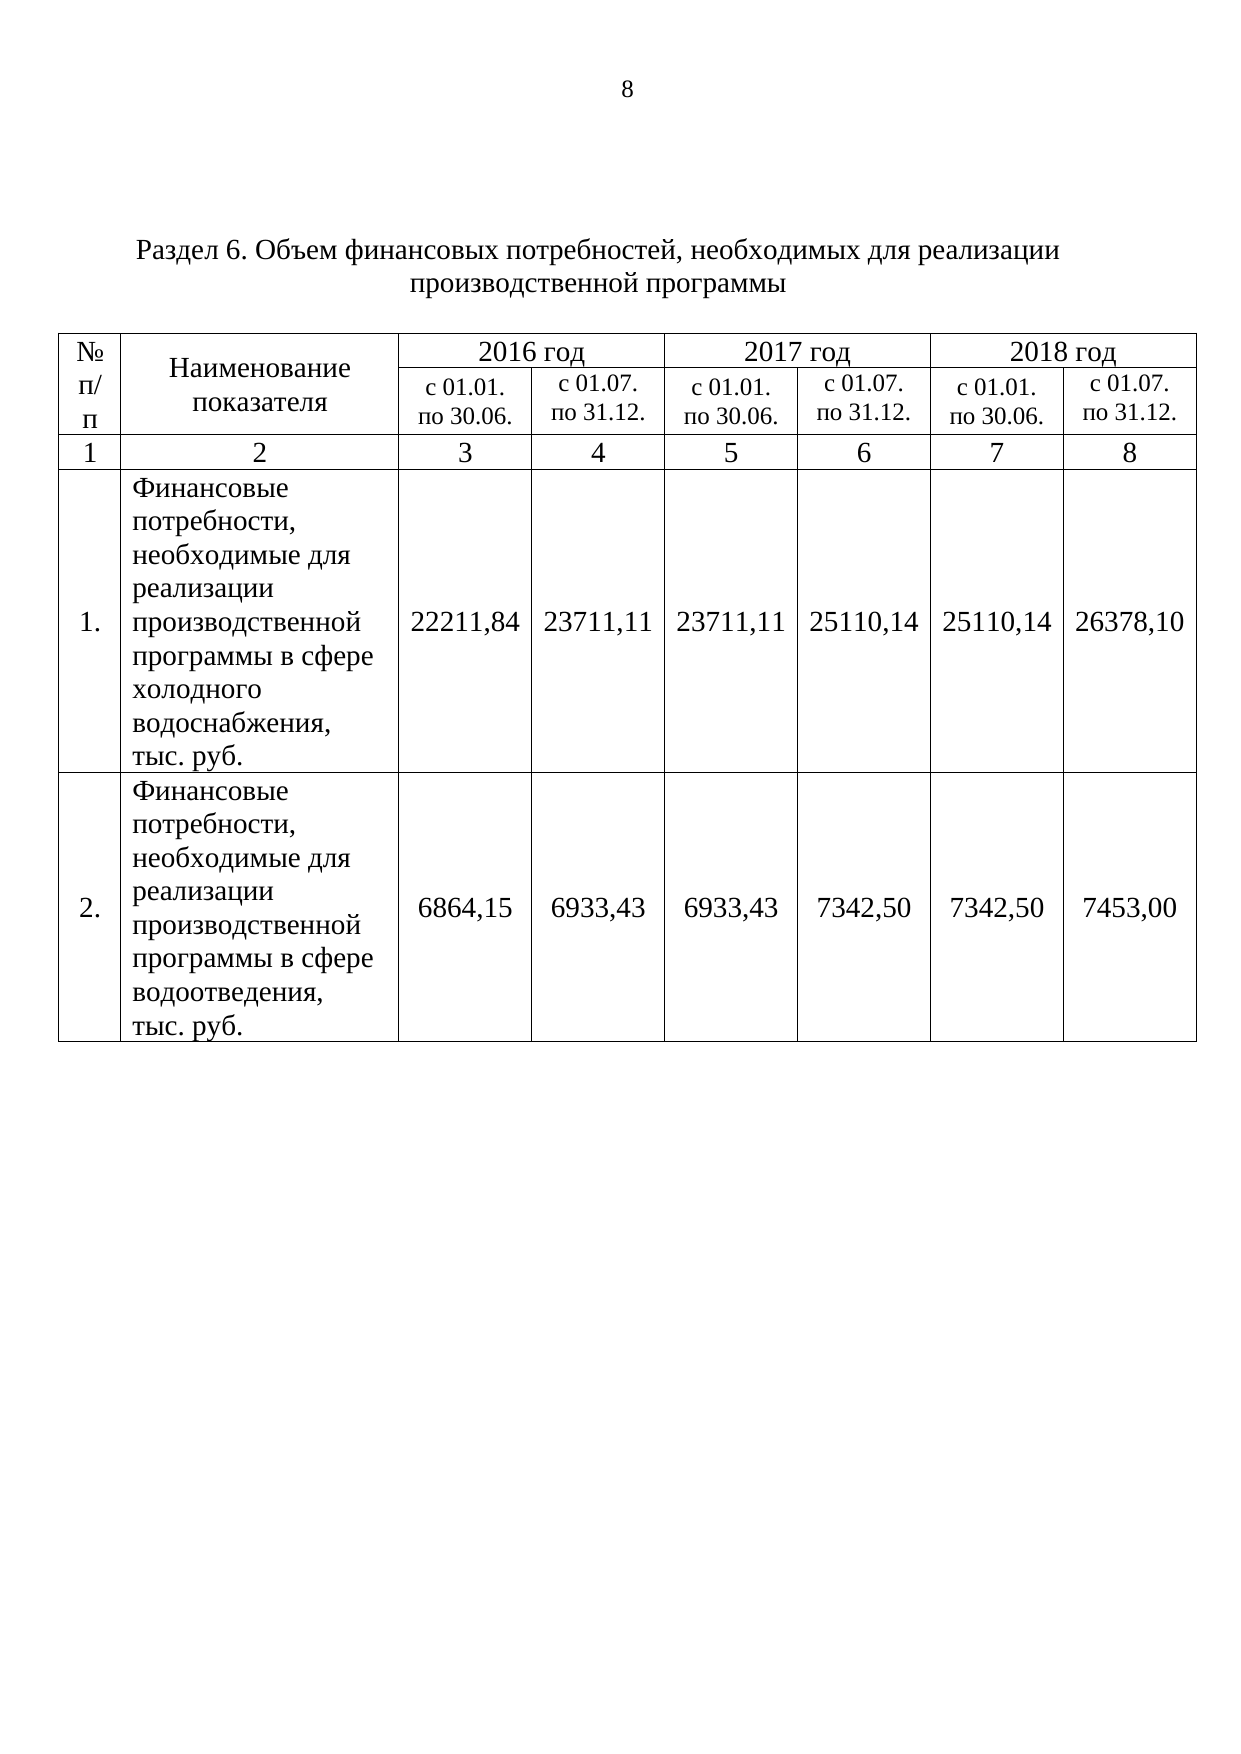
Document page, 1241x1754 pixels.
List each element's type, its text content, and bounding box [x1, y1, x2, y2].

table_cell 2 [121, 435, 398, 469]
table_cell Финансовые потребности, необходимые для реализации производственной программы в сфере водоотведения, тыс. руб. [121, 773, 398, 1041]
table_cell 8 [1064, 435, 1196, 469]
table_cell Финансовые потребности, необходимые для реализации производственной программы в сфере холодного водоснабжения, тыс. руб. [121, 470, 398, 772]
table_cell 7 [931, 435, 1063, 469]
table_cell 6 [798, 435, 930, 469]
table_cell 6933,43 [532, 773, 664, 1041]
table_cell 23711,11 [532, 470, 664, 772]
table_cell 22211,84 [399, 470, 531, 772]
table_header 2017 год [665, 334, 930, 367]
table_cell 6864,15 [399, 773, 531, 1041]
table_cell с 01.01. по 30.06. [399, 368, 531, 434]
table_cell с 01.01. по 30.06. [931, 368, 1063, 434]
table_header № п/п [59, 334, 120, 434]
table_cell с 01.07. по 31.12. [1064, 368, 1196, 434]
table_cell 4 [532, 435, 664, 469]
table_cell 25110,14 [798, 470, 930, 772]
table_header 2016 год [399, 334, 664, 367]
table_cell с 01.07. по 31.12. [532, 368, 664, 434]
table_cell 2. [59, 773, 120, 1041]
table_cell 1. [59, 470, 120, 772]
table_cell с 01.07. по 31.12. [798, 368, 930, 434]
text Раздел 6. Объем финансовых потребностей, необходимых для реализации производственной программы [103, 232, 1092, 299]
table_cell 23711,11 [665, 470, 797, 772]
table_cell 3 [399, 435, 531, 469]
table_cell 26378,10 [1064, 470, 1196, 772]
table_cell 5 [665, 435, 797, 469]
table_cell 7342,50 [798, 773, 930, 1041]
table_cell 6933,43 [665, 773, 797, 1041]
table_cell с 01.01. по 30.06. [665, 368, 797, 434]
table_cell 7342,50 [931, 773, 1063, 1041]
table_cell 7453,00 [1064, 773, 1196, 1041]
table_header Наименование показателя [121, 334, 398, 434]
table_cell 1 [59, 435, 120, 469]
table_header 2018 год [931, 334, 1196, 367]
table_cell 25110,14 [931, 470, 1063, 772]
